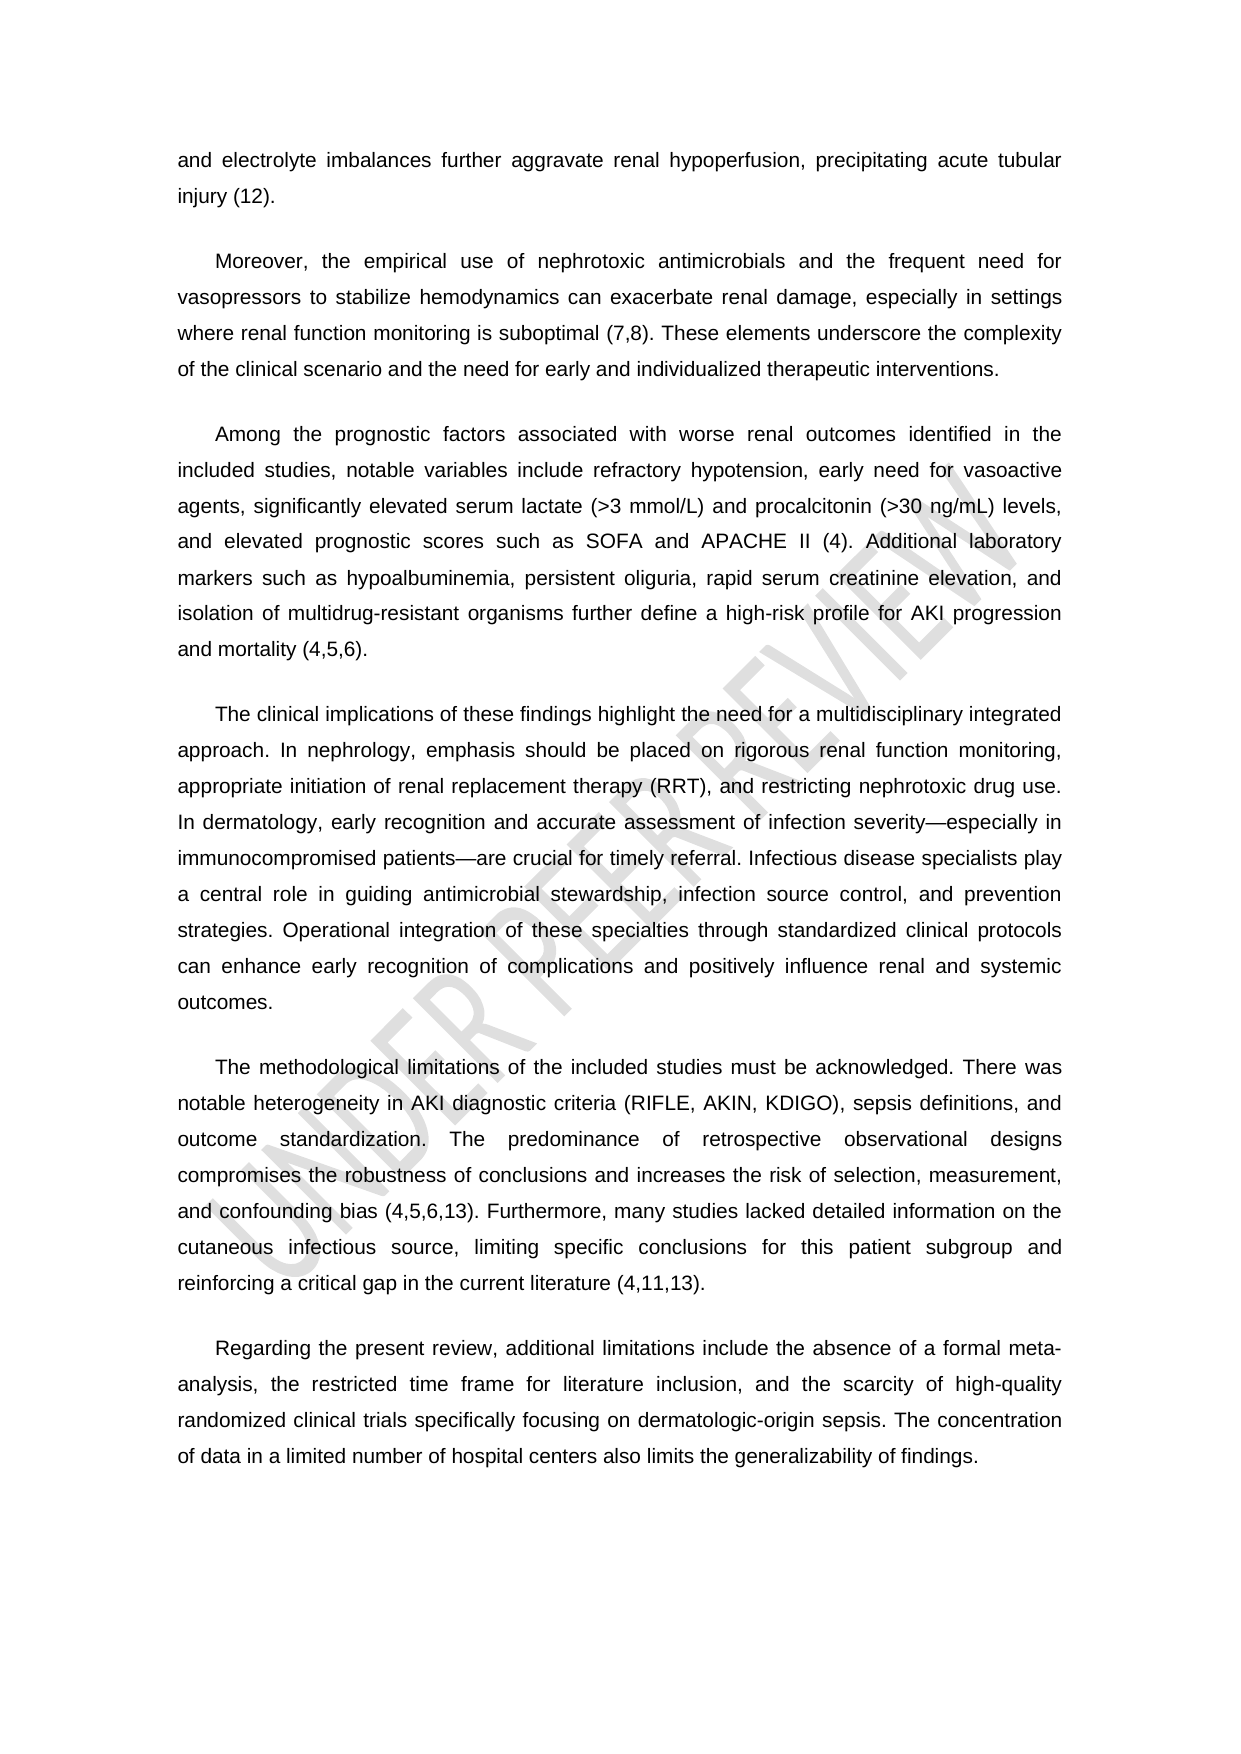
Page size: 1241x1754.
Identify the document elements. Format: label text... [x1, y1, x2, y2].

text Regarding the present review, additional limitations include the absence of a formal meta-analysis, the restricted time frame for literature inclusion, and the scarcity of high-quality randomized clinical trials specifically focusing on dermatologic-origin sepsis. The concentration of data in a limited number of hospital centers also limits the generalizability of findings. [177, 1336, 1063, 1467]
text The clinical implications of these findings highlight the need for a multidisciplinary integrated approach. In nephrology, emphasis should be placed on rigorous renal function monitoring, appropriate initiation of renal replacement therapy (RRT), and restricting nephrotoxic drug use. In dermatology, early recognition and accurate assessment of infection severity—especially in immunocompromised patients—are crucial for timely referral. Infectious disease specialists play a central role in guiding antimicrobial stewardship, infection source control, and prevention strategies. Operational integration of these specialties through standardized clinical protocols can enhance early recognition of complications and positively influence renal and systemic outcomes. [177, 702, 1063, 1014]
text Moreover, the empirical use of nephrotoxic antimicrobials and the frequent need for vasopressors to stabilize hemodynamics can exacerbate renal damage, especially in settings where renal function monitoring is suboptimal (7,8). These elements underscore the complexity of the clinical scenario and the need for early and individualized therapeutic interventions. [177, 249, 1063, 380]
text The methodological limitations of the included studies must be acknowledged. There was notable heterogeneity in AKI diagnostic criteria (RIFLE, AKIN, KDIGO), sepsis definitions, and outcome standardization. The predominance of retrospective observational designs compromises the robustness of conclusions and increases the risk of selection, measurement, and confounding bias (4,5,6,13). Furthermore, many studies lacked detailed information on the cutaneous infectious source, limiting specific conclusions for this patient subgroup and reinforcing a critical gap in the current literature (4,11,13). [177, 1055, 1063, 1294]
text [177, 148, 1063, 207]
text Among the prognostic factors associated with worse renal outcomes identified in the included studies, notable variables include refractory hypotension, early need for vasoactive agents, significantly elevated serum lactate (>3 mmol/L) and procalcitonin (>30 ng/mL) levels, and elevated prognostic scores such as SOFA and APACHE II (4). Additional laboratory markers such as hypoalbuminemia, persistent oliguria, rapid serum creatinine elevation, and isolation of multidrug-resistant organisms further define a high-risk profile for AKI progression and mortality (4,5,6). [177, 422, 1063, 661]
